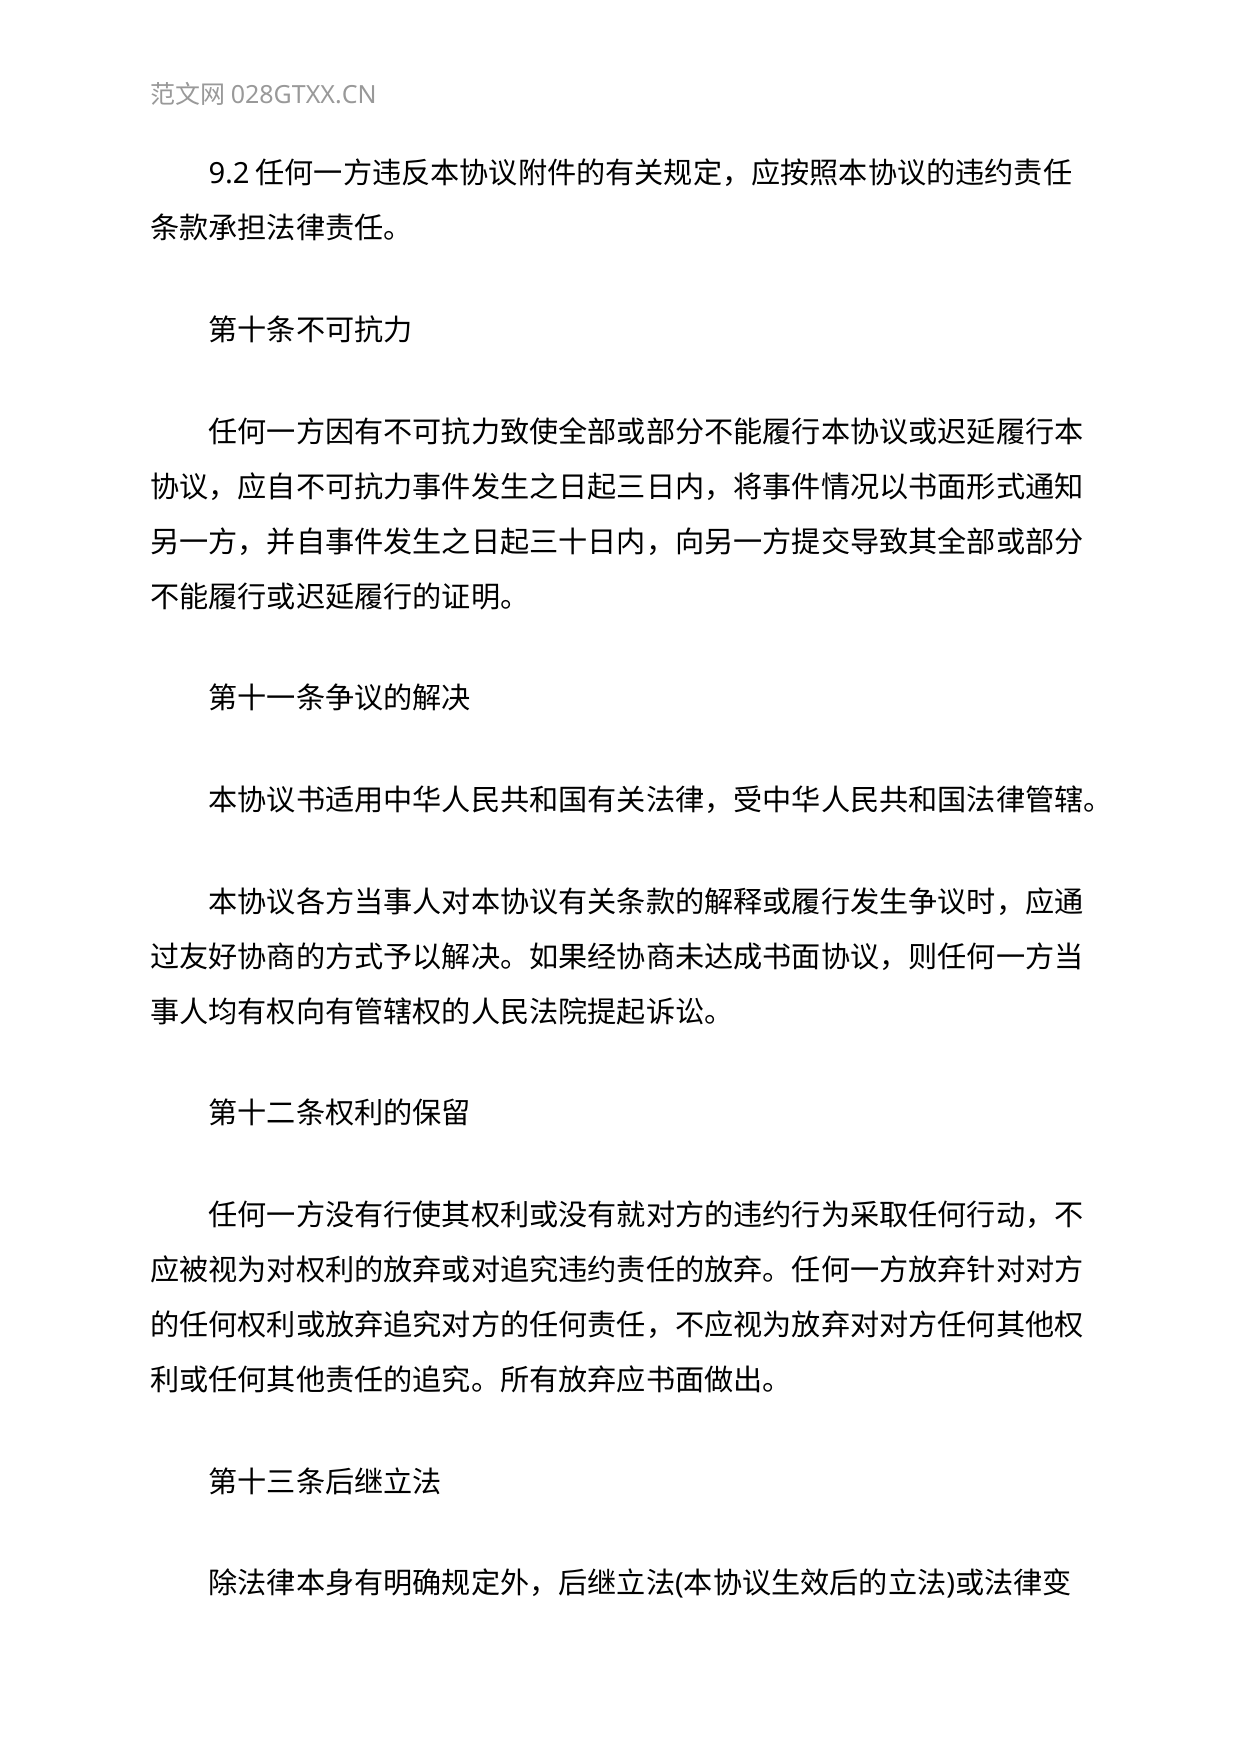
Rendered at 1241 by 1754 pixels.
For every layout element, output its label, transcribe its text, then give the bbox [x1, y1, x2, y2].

text 本协议各方当事人对本协议有关条款的解释或履行发生争议时，应通过友好协商的方式予以解决。如果经协商未达成书面协议，则任何一方当事人均有权向有管辖权的人民法院提起诉讼。 [150, 878, 1090, 1031]
text 任何一方因有不可抗力致使全部或部分不能履行本协议或迟延履行本协议，应自不可抗力事件发生之日起三日内，将事件情况以书面形式通知另一方，并自事件发生之日起三十日内，向另一方提交导致其全部或部分不能履行或迟延履行的证明。 [150, 408, 1090, 616]
text 第十条不可抗力 [150, 307, 1090, 349]
text 9.2任何一方违反本协议附件的有关规定，应按照本协议的违约责任条款承担法律责任。 [150, 150, 1090, 247]
text 任何一方没有行使其权利或没有就对方的违约行为采取任何行动，不应被视为对权利的放弃或对追究违约责任的放弃。任何一方放弃针对对方的任何权利或放弃追究对方的任何责任，不应视为放弃对对方任何其他权利或任何其他责任的追究。所有放弃应书面做出。 [150, 1192, 1090, 1399]
text 第十三条后继立法 [150, 1458, 1090, 1501]
text 本协议书适用中华人民共和国有关法律，受中华人民共和国法律管辖。 [150, 777, 1090, 819]
text 第十二条权利的保留 [150, 1090, 1090, 1132]
text 第十一条争议的解决 [150, 675, 1090, 717]
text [150, 1560, 1090, 1602]
